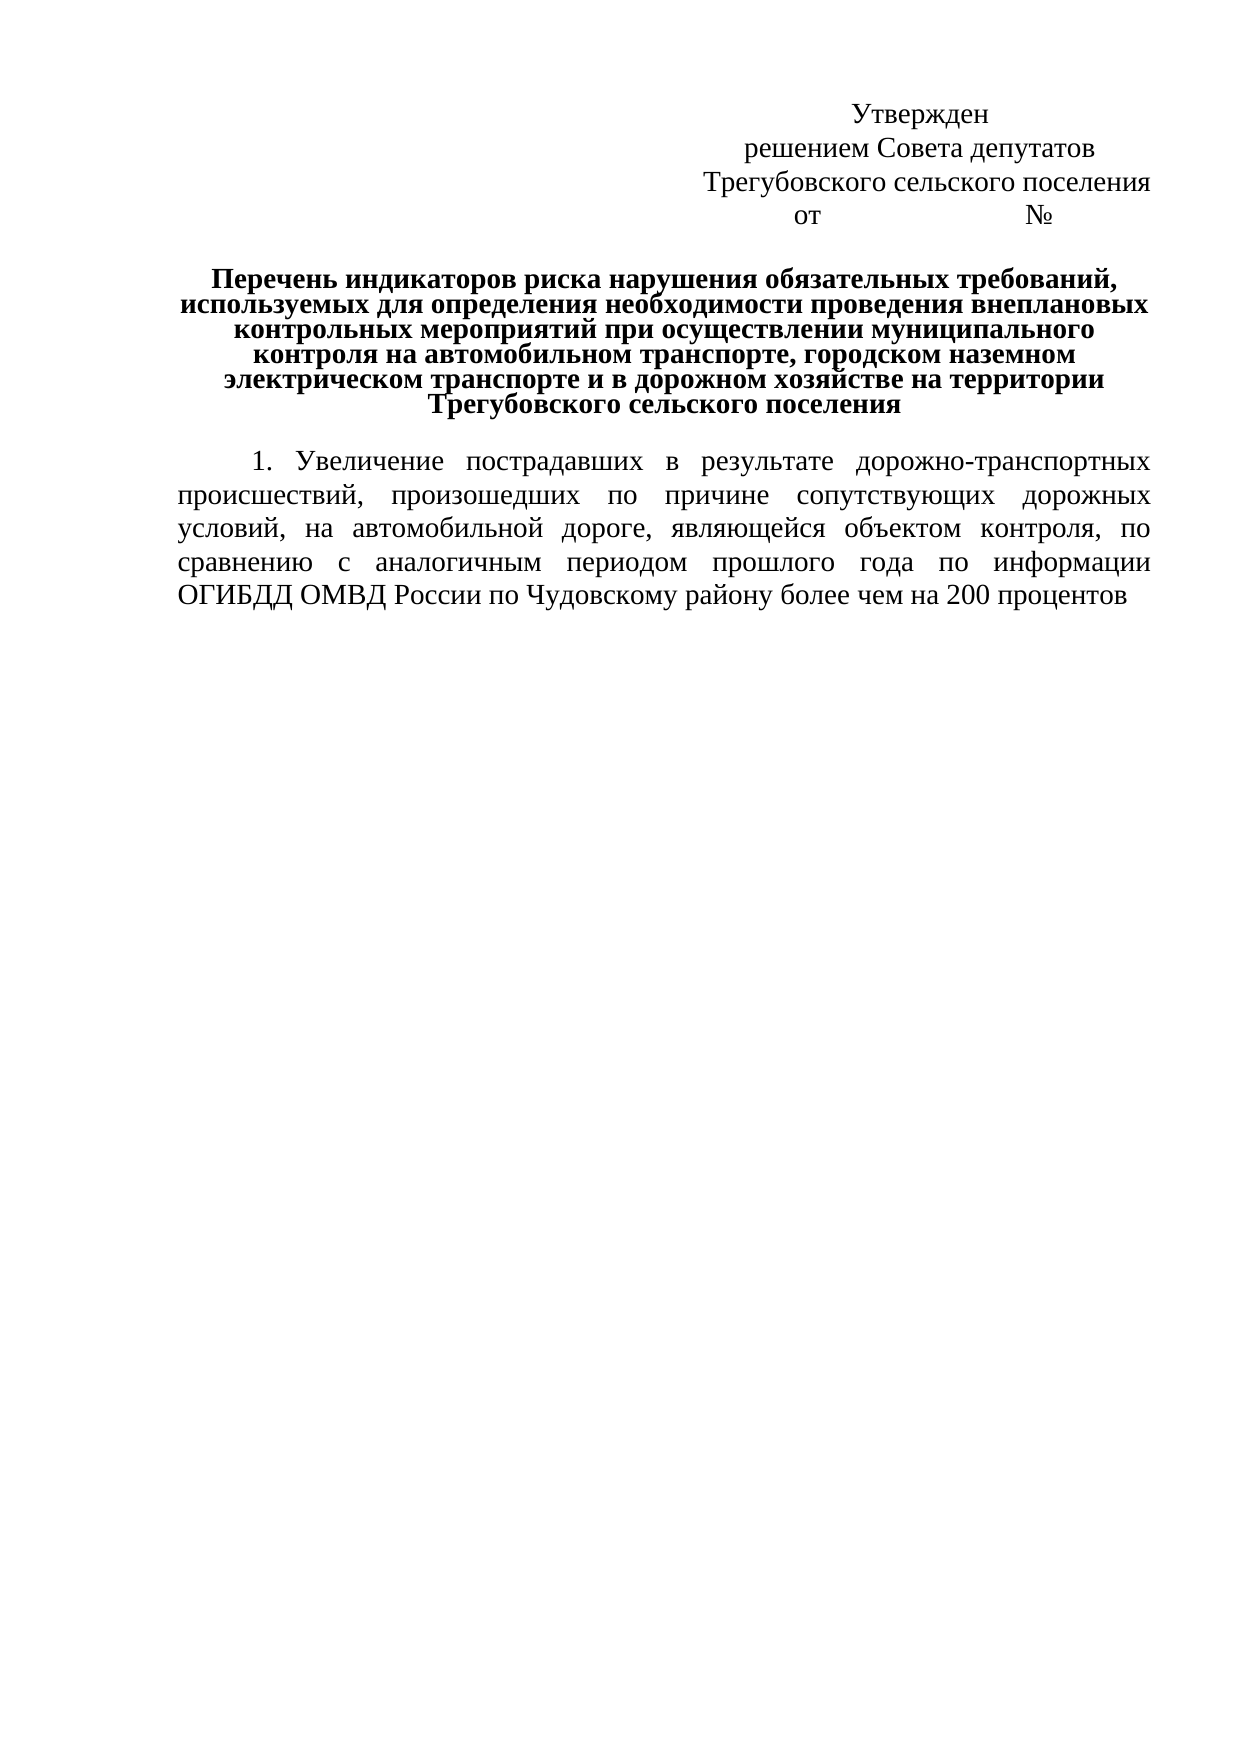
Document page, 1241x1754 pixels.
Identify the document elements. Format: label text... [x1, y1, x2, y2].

text решением Совета депутатов [177, 130, 1152, 164]
text 1. Увеличение пострадавших в результате дорожно-транспортных происшествий, произошедших по причине сопутствующих дорожных условий, на автомобильной дороге, являющейся объектом контроля, по сравнению с аналогичным периодом прошлого года по информации ОГИБДД ОМВД России по Чудовскому району более чем на 200 процентов [177, 443, 1152, 611]
text используемых для определения необходимости проведения внеплановых контрольных мероприятий при осуществлении муниципального контроля на автомобильном транспорте, городском наземном электрическом транспорте и в дорожном хозяйстве на территории Трегубовского сельского поселения [177, 293, 1152, 418]
text Перечень индикаторов риска нарушения обязательных требований, [177, 268, 1152, 293]
text от № [177, 197, 1152, 231]
text Трегубовского сельского поселения [177, 164, 1152, 197]
text Утвержден [177, 97, 1152, 130]
